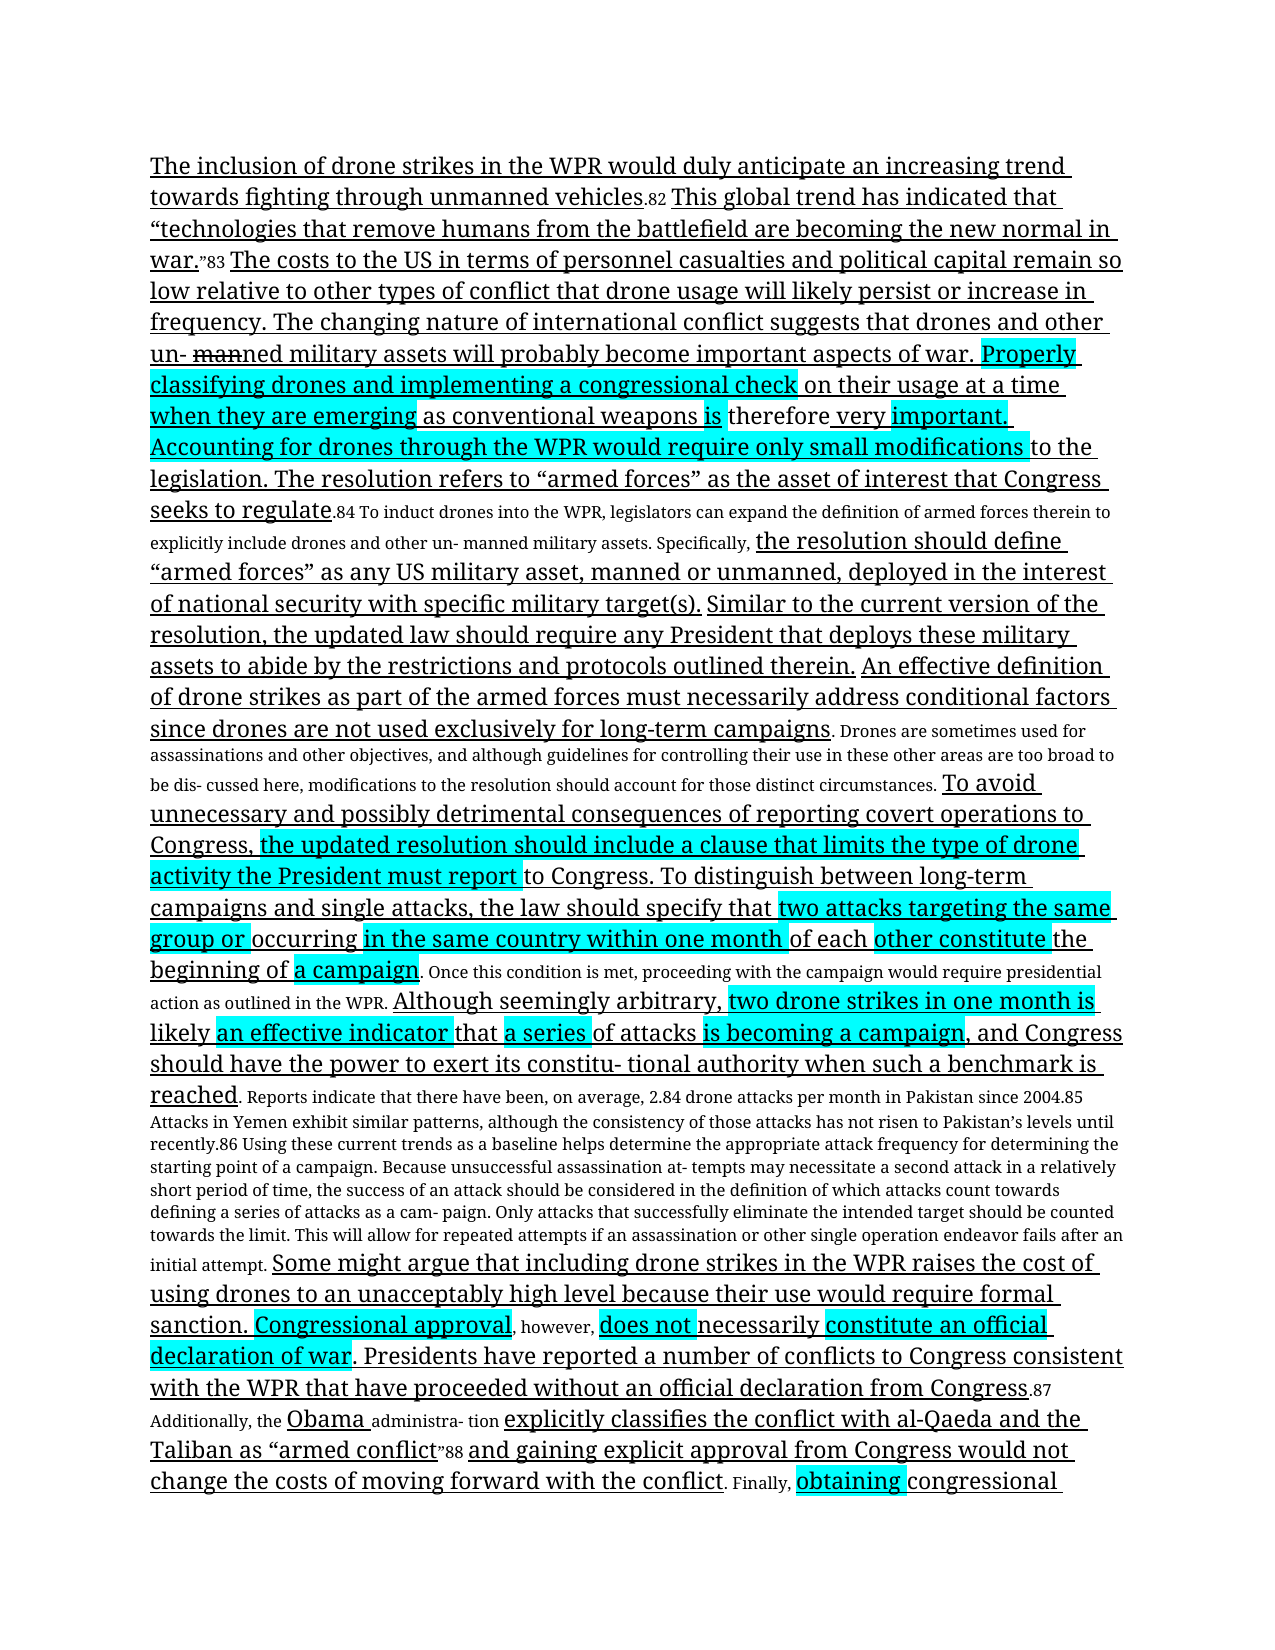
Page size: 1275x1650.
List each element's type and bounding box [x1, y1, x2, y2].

text [150, 150, 1125, 1496]
